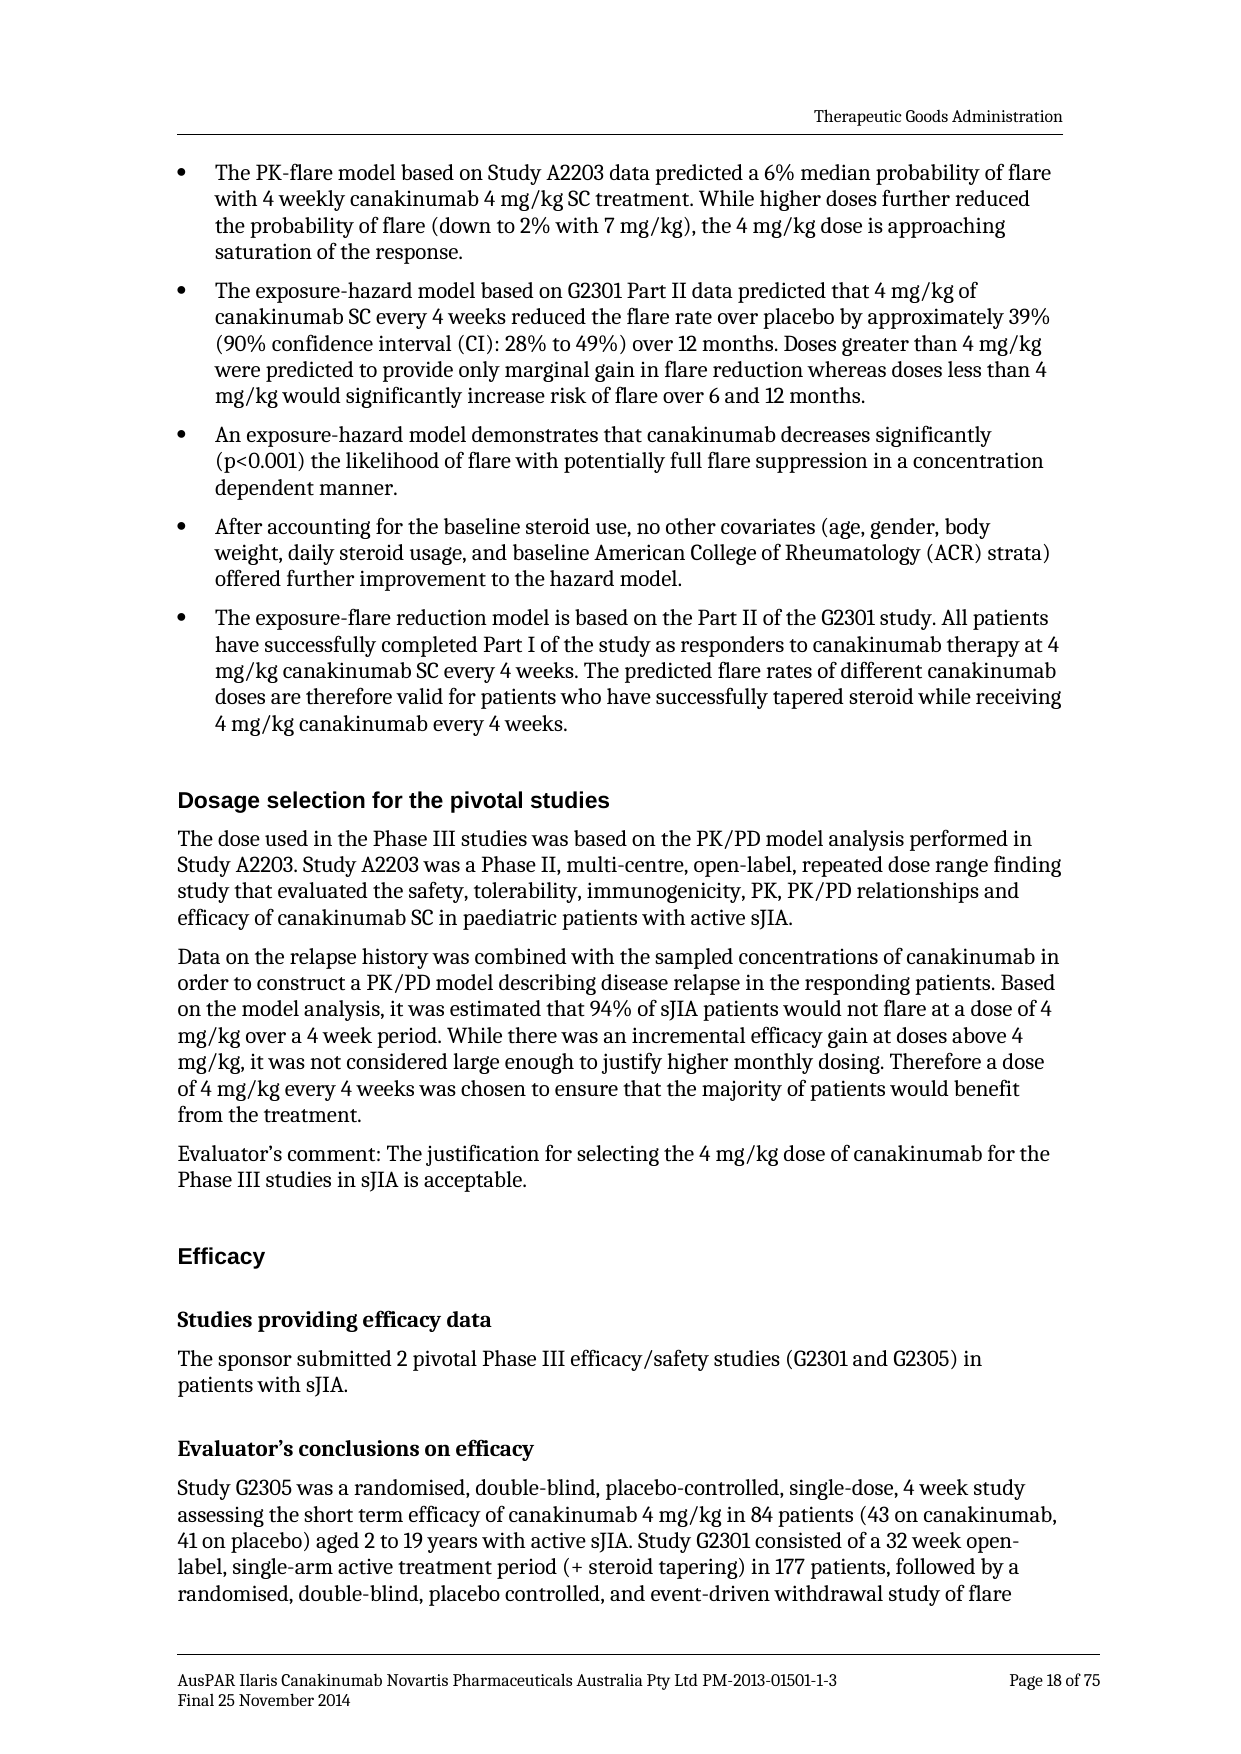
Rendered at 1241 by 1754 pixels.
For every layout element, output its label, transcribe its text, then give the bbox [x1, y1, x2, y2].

list The exposure-flare reduction model is based on the Part II of the G2301 study. All patients have successfully completed Part I of the study as responders to canakinumab therapy at 4 mg/kg canakinumab SC every 4 weeks. The predicted flare rates of different canakinumab doses are therefore valid for patients who have successfully tapered steroid while receiving 4 mg/kg canakinumab every 4 weeks. [177, 605, 1063, 737]
subtitle Efficacy [177, 1243, 1063, 1269]
subtitle Evaluator’s conclusions on efficacy [177, 1436, 1063, 1462]
subtitle Studies providing efficacy data [177, 1307, 1063, 1333]
list An exposure-hazard model demonstrates that canakinumab decreases significantly (p<0.001) the likelihood of flare with potentially full flare suppression in a concentration dependent manner. [177, 422, 1063, 501]
text Data on the relapse history was combined with the sampled concentrations of canakinumab in order to construct a PK/PD model describing disease relapse in the responding patients. Based on the model analysis, it was estimated that 94% of sJIA patients would not flare at a dose of 4 mg/kg over a 4 week period. While there was an incremental efficacy gain at doses above 4 mg/kg, it was not considered large enough to justify higher monthly dosing. Therefore a dose of 4 mg/kg every 4 weeks was chosen to ensure that the majority of patients would benefit from the treatment. [177, 943, 1063, 1128]
subtitle Dosage selection for the pivotal studies [177, 787, 1063, 813]
list After accounting for the baseline steroid use, no other covariates (age, gender, body weight, daily steroid usage, and baseline American College of Rheumatology (ACR) strata) offered further improvement to the hazard model. [177, 513, 1063, 592]
list The exposure-hazard model based on G2301 Part II data predicted that 4 mg/kg of canakinumab SC every 4 weeks reduced the flare rate over placebo by approximately 39% (90% confidence interval (CI): 28% to 49%) over 12 months. Doses greater than 4 mg/kg were predicted to provide only marginal gain in flare reduction whereas doses less than 4 mg/kg would significantly increase risk of flare over 6 and 12 months. [177, 278, 1063, 409]
list The PK-flare model based on Study A2203 data predicted a 6% median probability of flare with 4 weekly canakinumab 4 mg/kg SC treatment. While higher doses further reduced the probability of flare (down to 2% with 7 mg/kg), the 4 mg/kg dose is approaching saturation of the response. [177, 160, 1063, 265]
text Evaluator’s comment: The justification for selecting the 4 mg/kg dose of canakinumab for the Phase III studies in sJIA is acceptable. [177, 1141, 1063, 1193]
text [177, 1475, 1063, 1607]
text The sponsor submitted 2 pivotal Phase III efficacy/safety studies (G2301 and G2305) in patients with sJIA. [177, 1346, 1063, 1399]
text The dose used in the Phase III studies was based on the PK/PD model analysis performed in Study A2203. Study A2203 was a Phase II, multi-centre, open-label, repeated dose range finding study that evaluated the safety, tolerability, immunogenicity, PK, PK/PD relationships and efficacy of canakinumab SC in paediatric patients with active sJIA. [177, 826, 1063, 931]
